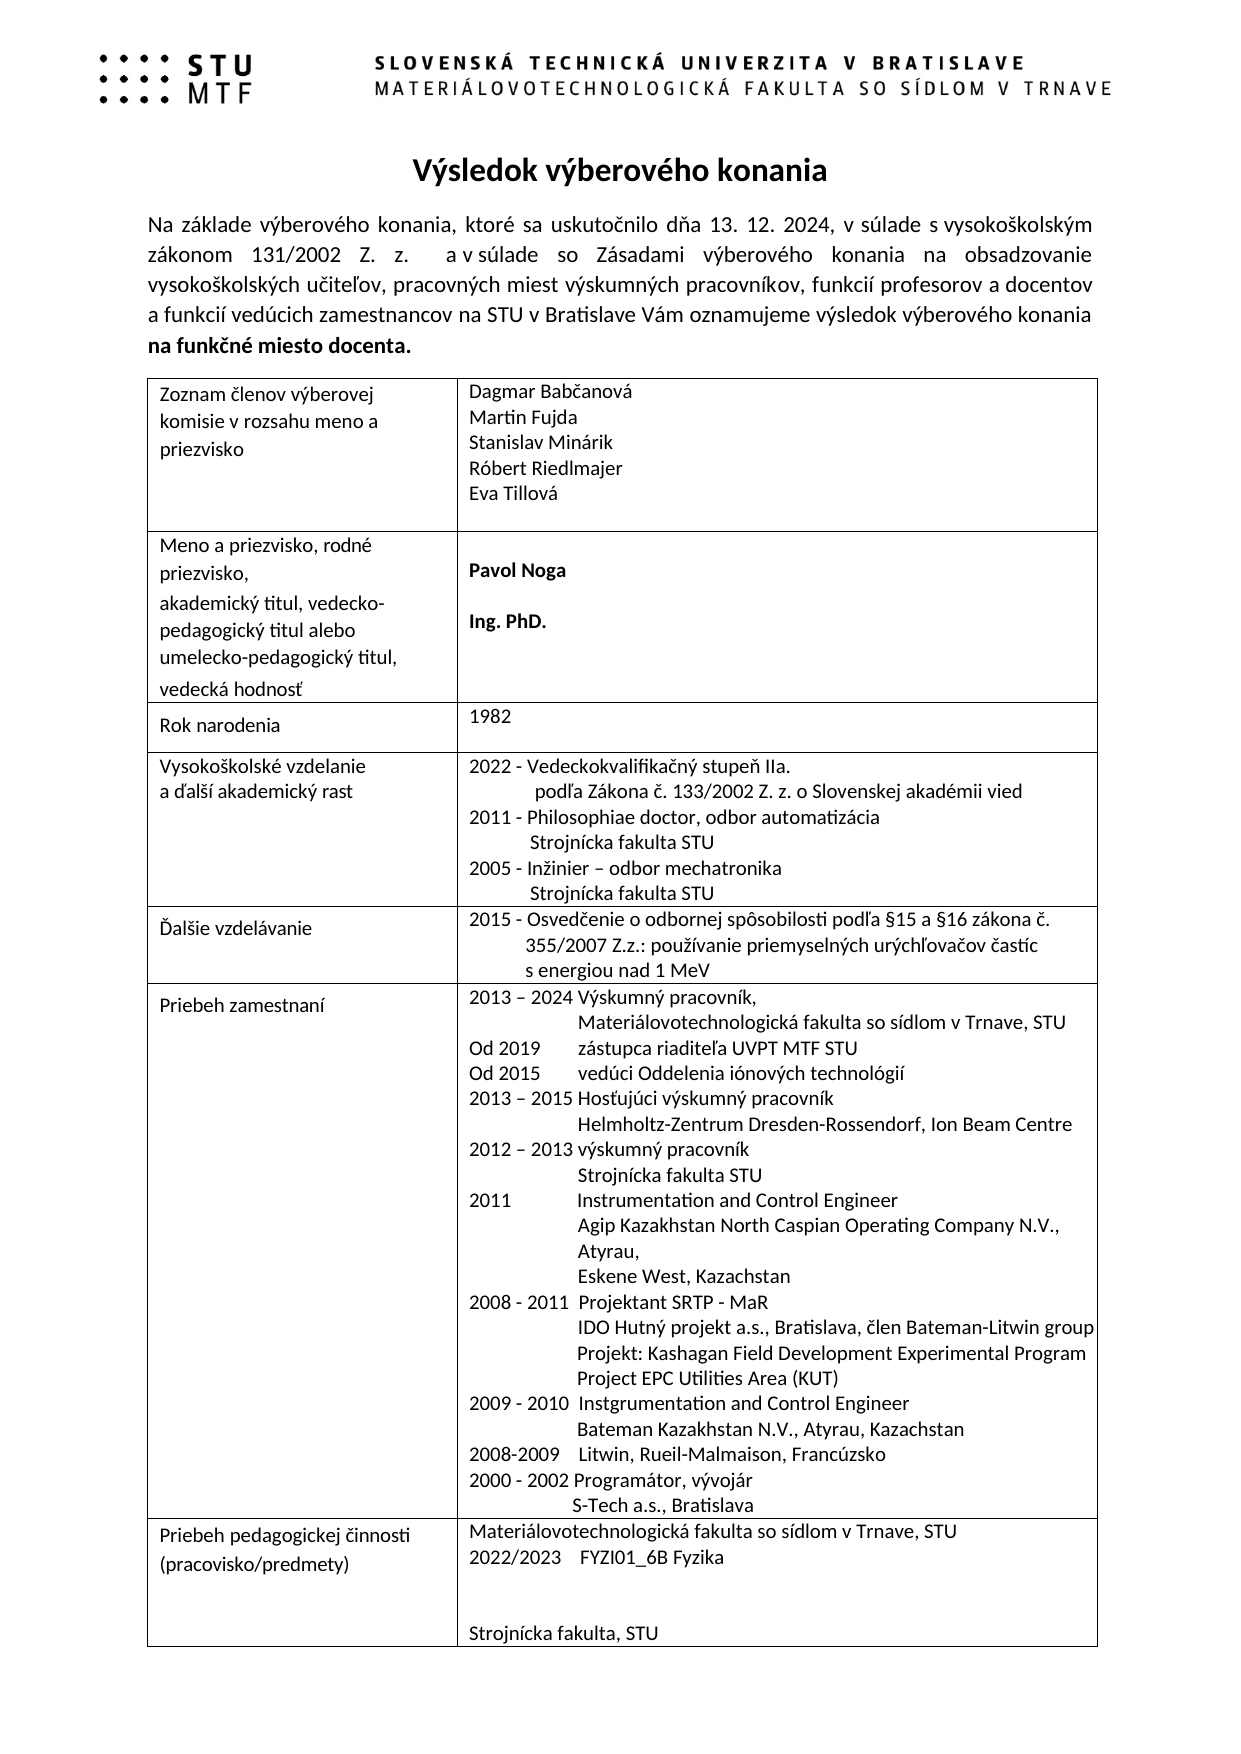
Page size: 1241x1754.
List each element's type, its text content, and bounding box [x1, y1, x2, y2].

table_cell Rok narodenia [148, 703, 457, 752]
text Výsledok výberového konania [148, 149, 1092, 190]
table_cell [458, 1519, 1097, 1646]
table_header Zoznam členov výberovej komisie v rozsahu meno a priezvisko [148, 379, 457, 531]
table_cell 1982 [458, 703, 1097, 752]
table_cell Vysokoškolské vzdelanie a ďalší akademický rast [148, 753, 457, 906]
table_cell 2013 – 2024 Výskumný pracovník, Materiálovotechnologická fakulta so sídlom v Trnave, STU Od 2019 zástupca riaditeľa UVPT MTF STU Od 2015 vedúci Oddelenia iónových technológií 2013 – 2015 Hosťujúci výskumný pracovník Helmholtz-Zentrum Dresden-Rossendorf, Ion Beam Centre 2012 – 2013 výskumný pracovník Strojnícka fakulta STU 2011 Instrumentation and Control Engineer Agip Kazakhstan North Caspian Operating Company N.V., Atyrau, Eskene West, Kazachstan 2008 - 2011 Projektant SRTP - MaR IDO Hutný projekt a.s., Bratislava, člen Bateman-Litwin group Projekt: Kashagan Field Development Experimental Program Project EPC Utilities Area (KUT) 2009 - 2010 Instgrumentation and Control Engineer Bateman Kazakhstan N.V., Atyrau, Kazachstan 2008-2009 Litwin, Rueil-Malmaison, Francúzsko 2000 - 2002 Programátor, vývojár S-Tech a.s., Bratislava [458, 984, 1097, 1518]
table_cell Meno a priezvisko, rodné priezvisko, akademický titul, vedecko-pedagogický titul alebo umelecko-pedagogický titul, vedecká hodnosť [148, 532, 457, 702]
text Na základe výberového konania, ktoré sa uskutočnilo dňa 13. 12. 2024, v súlade s vysokoškolským zákonom 131/2002 Z. z. a v súlade so Zásadami výberového konania na obsadzovanie vysokoškolských učiteľov, pracovných miest výskumných pracovníkov, funkcií profesorov a docentov a funkcií vedúcich zamestnancov na STU v Bratislave Vám oznamujeme výsledok výberového konania na funkčné miesto docenta. [148, 210, 1092, 359]
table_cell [148, 1519, 457, 1646]
table_cell 2022 - Vedeckokvalifikačný stupeň IIa. podľa Zákona č. 133/2002 Z. z. o Slovenskej akadémii vied 2011 - Philosophiae doctor, odbor automatizácia Strojnícka fakulta STU 2005 - Inžinier – odbor mechatronika Strojnícka fakulta STU [458, 753, 1097, 906]
picture [98, 50, 1179, 171]
table_cell 2015 - Osvedčenie o odbornej spôsobilosti podľa §15 a §16 zákona č. 355/2007 Z.z.: používanie priemyselných urýchľovačov častíc s energiou nad 1 MeV [458, 907, 1097, 983]
table_cell Ďalšie vzdelávanie [148, 907, 457, 983]
table_header Dagmar Babčanová Martin Fujda Stanislav Minárik Róbert Riedlmajer Eva Tillová [458, 379, 1097, 531]
table_cell Priebeh zamestnaní [148, 984, 457, 1518]
table_cell Pavol Noga Ing. PhD. [458, 532, 1097, 702]
